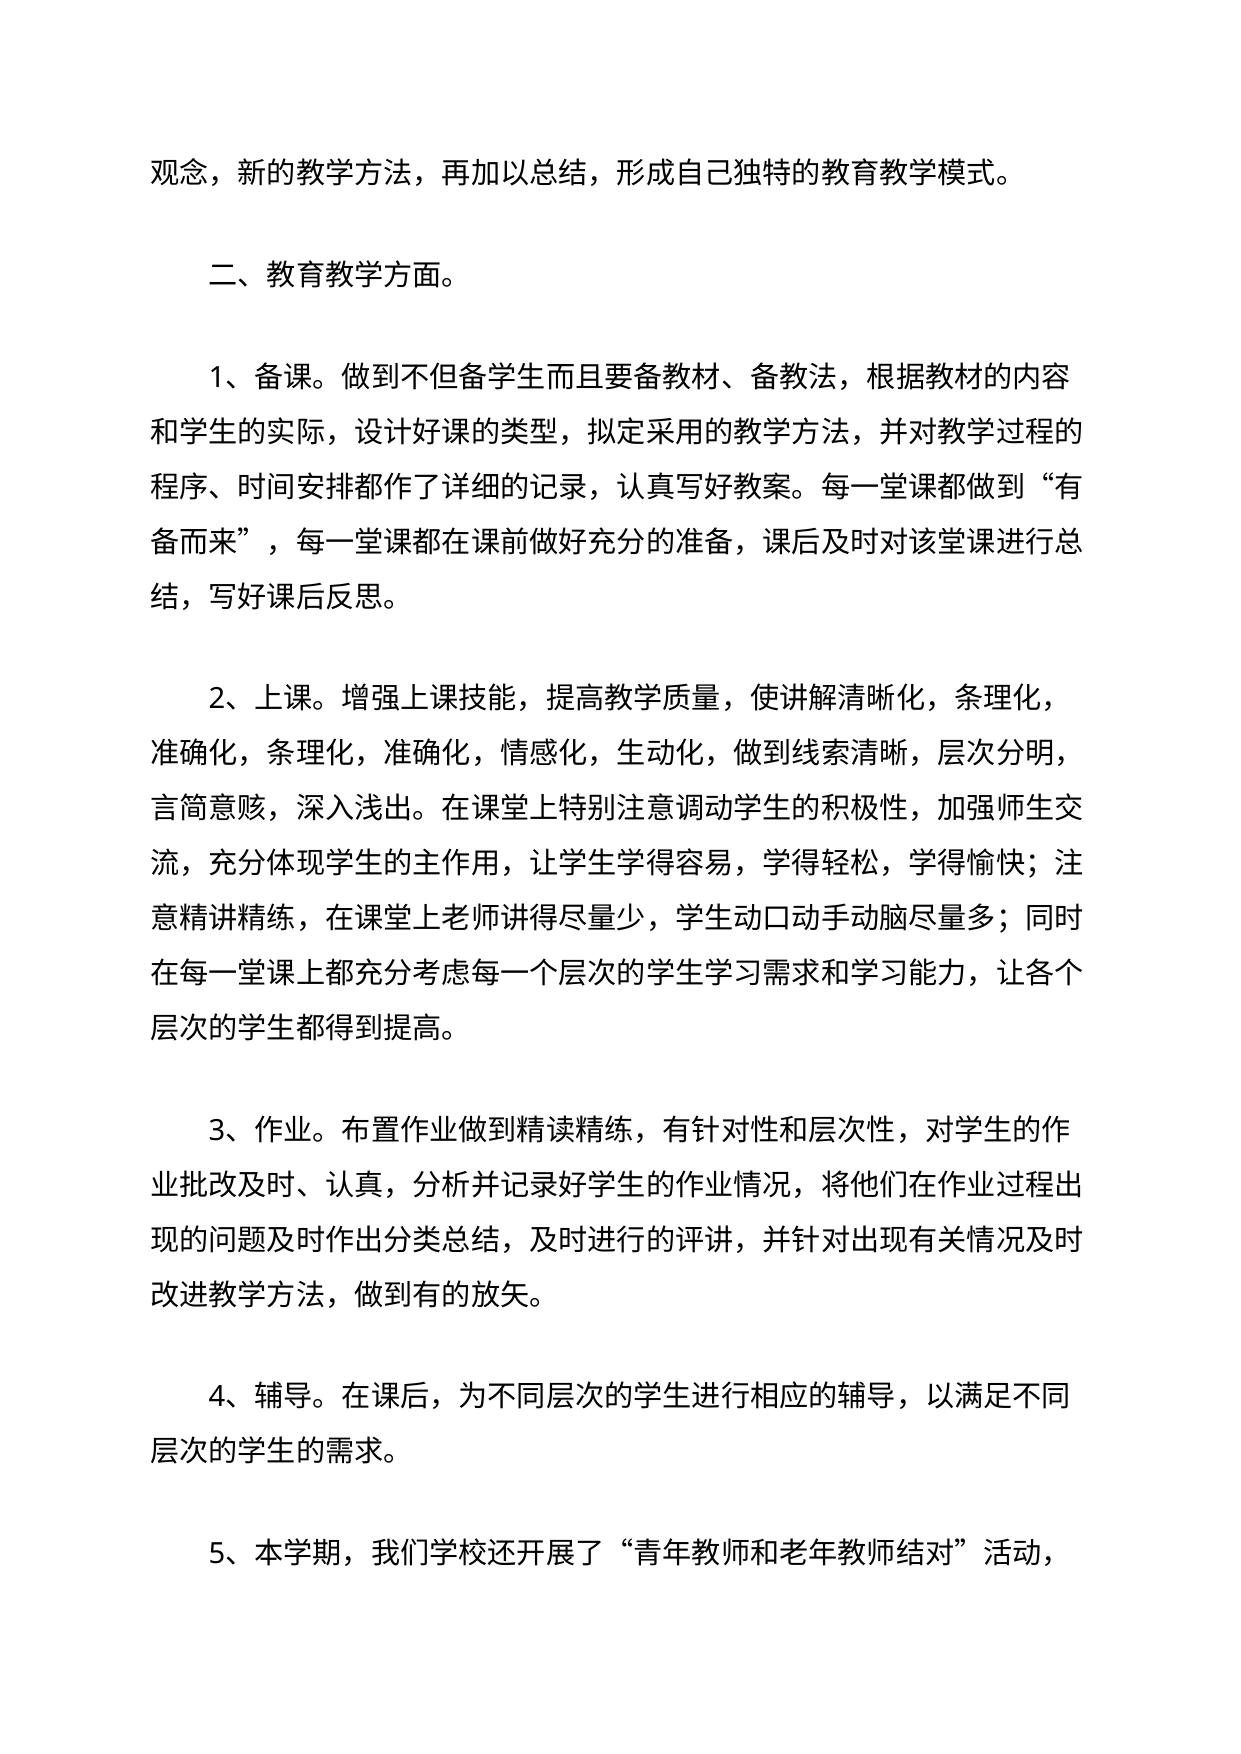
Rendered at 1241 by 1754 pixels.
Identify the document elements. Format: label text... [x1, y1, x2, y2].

text 二、教育教学方面。 [150, 252, 1090, 294]
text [150, 150, 1090, 192]
text 2、上课。增强上课技能，提高教学质量，使讲解清晰化，条理化，准确化，条理化，准确化，情感化，生动化，做到线索清晰，层次分明，言简意赅，深入浅出。在课堂上特别注意调动学生的积极性，加强师生交流，充分体现学生的主作用，让学生学得容易，学得轻松，学得愉快；注意精讲精练，在课堂上老师讲得尽量少，学生动口动手动脑尽量多；同时在每一堂课上都充分考虑每一个层次的学生学习需求和学习能力，让各个层次的学生都得到提高。 [150, 675, 1090, 1047]
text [150, 1529, 1090, 1572]
text 1、备课。做到不但备学生而且要备教材、备教法，根据教材的内容和学生的实际，设计好课的类型，拟定采用的教学方法，并对教学过程的程序、时间安排都作了详细的记录，认真写好教案。每一堂课都做到“有备而来”，每一堂课都在课前做好充分的准备，课后及时对该堂课进行总结，写好课后反思。 [150, 353, 1090, 616]
text 4、辅导。在课后，为不同层次的学生进行相应的辅导，以满足不同层次的学生的需求。 [150, 1373, 1090, 1470]
text 3、作业。布置作业做到精读精练，有针对性和层次性，对学生的作业批改及时、认真，分析并记录好学生的作业情况，将他们在作业过程出现的问题及时作出分类总结，及时进行的评讲，并针对出现有关情况及时改进教学方法，做到有的放矢。 [150, 1106, 1090, 1313]
